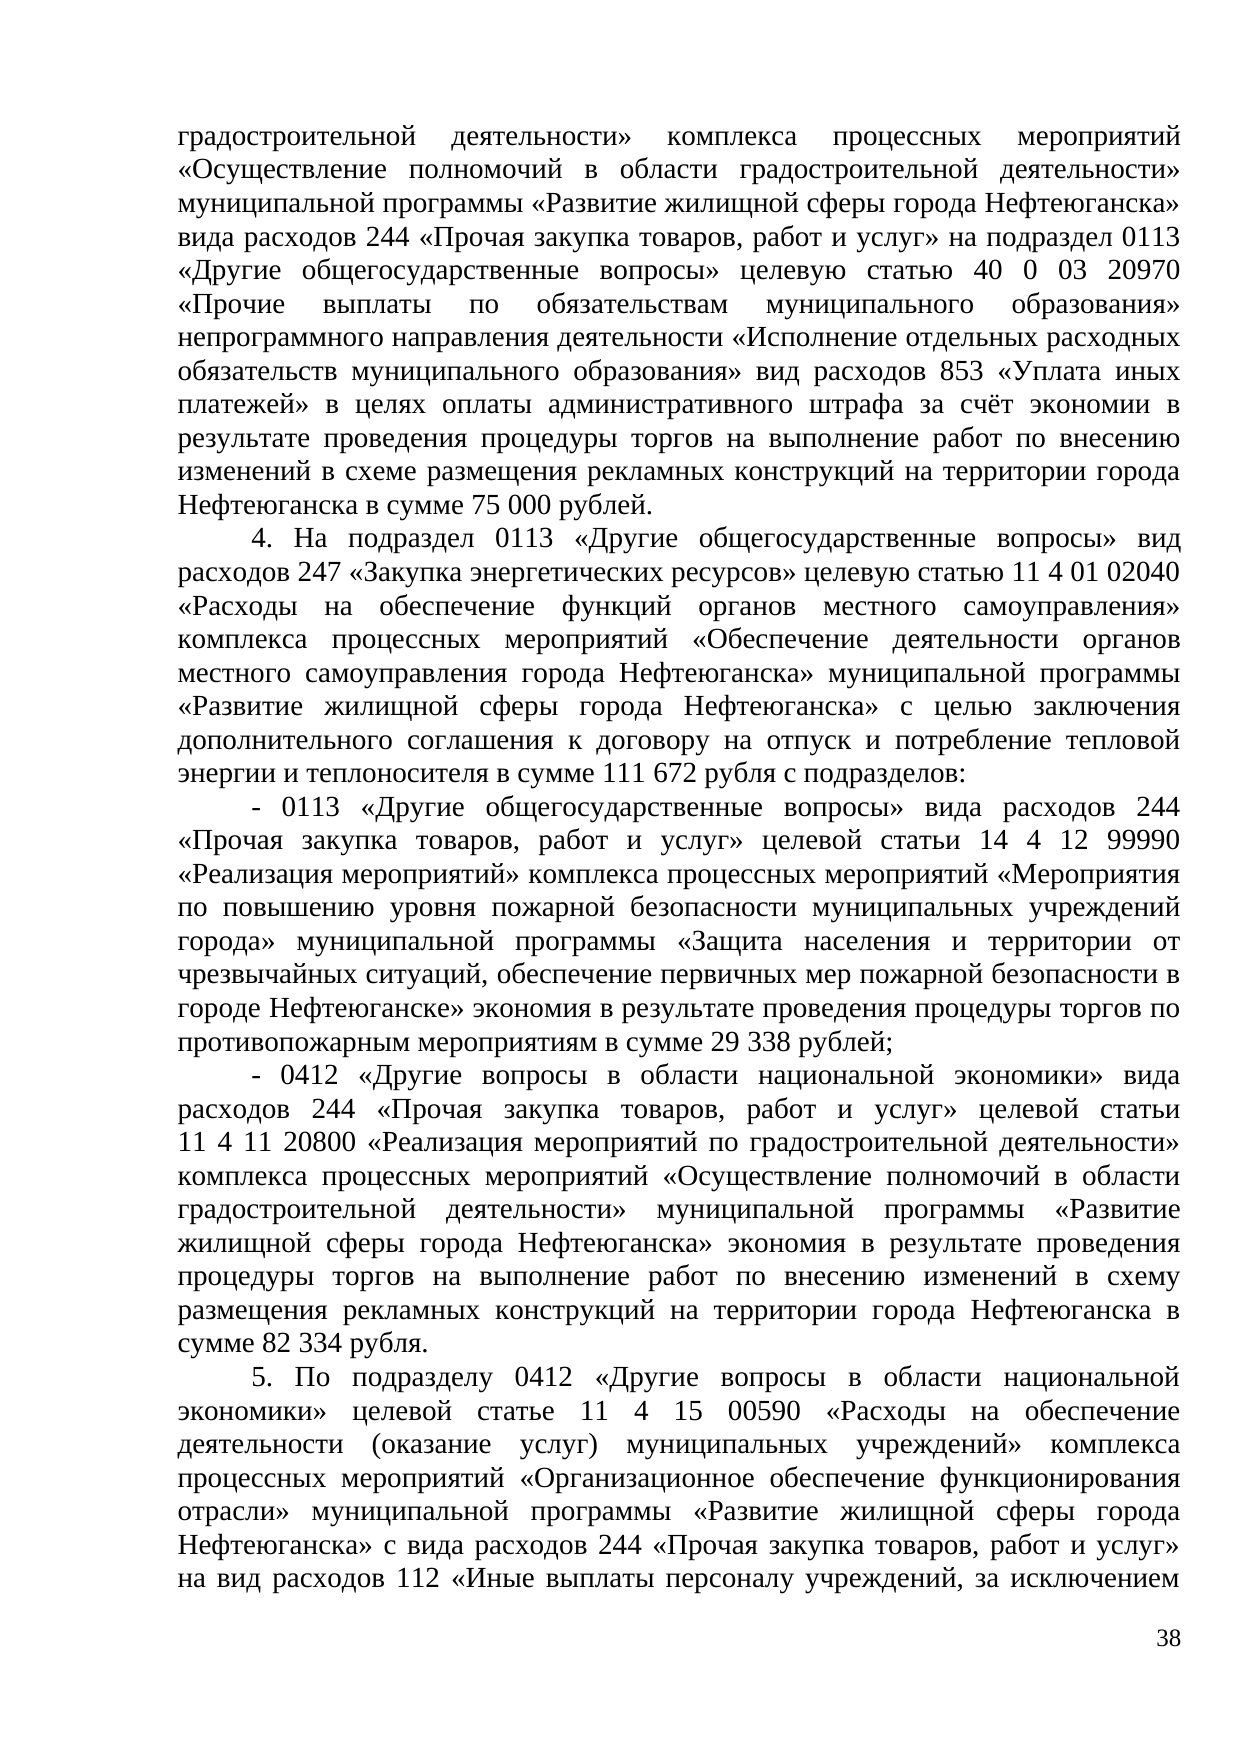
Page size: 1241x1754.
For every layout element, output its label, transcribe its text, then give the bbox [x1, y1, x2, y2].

text - 0113 «Другие общегосударственные вопросы» вида расходов 244 «Прочая закупка товаров, работ и услуг» целевой статьи 14 4 12 99990 «Реализация мероприятий» комплекса процессных мероприятий «Мероприятия по повышению уровня пожарной безопасности муниципальных учреждений города» муниципальной программы «Защита населения и территории от чрезвычайных ситуаций, обеспечение первичных мер пожарной безопасности в городе Нефтеюганске» экономия в результате проведения процедуры торгов по противопожарным мероприятиям в сумме 29 338 рублей; [177, 789, 1181, 1057]
text - 0412 «Другие вопросы в области национальной экономики» вида расходов 244 «Прочая закупка товаров, работ и услуг» целевой статьи 11 4 11 20800 «Реализация мероприятий по градостроительной деятельности» комплекса процессных мероприятий «Осуществление полномочий в области градостроительной деятельности» муниципальной программы «Развитие жилищной сферы города Нефтеюганска» экономия в результате проведения процедуры торгов на выполнение работ по внесению изменений в схему размещения рекламных конструкций на территории города Нефтеюганска в сумме 82 334 рубля. [177, 1057, 1181, 1359]
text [177, 1359, 1181, 1594]
text 4. На подраздел 0113 «Другие общегосударственные вопросы» вид расходов 247 «Закупка энергетических ресурсов» целевую статью 11 4 01 02040 «Расходы на обеспечение функций органов местного самоуправления» комплекса процессных мероприятий «Обеспечение деятельности органов местного самоуправления города Нефтеюганска» муниципальной программы «Развитие жилищной сферы города Нефтеюганска» с целью заключения дополнительного соглашения к договору на отпуск и потребление тепловой энергии и теплоносителя в сумме 111 672 рубля с подразделов: [177, 521, 1181, 789]
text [177, 118, 1181, 521]
